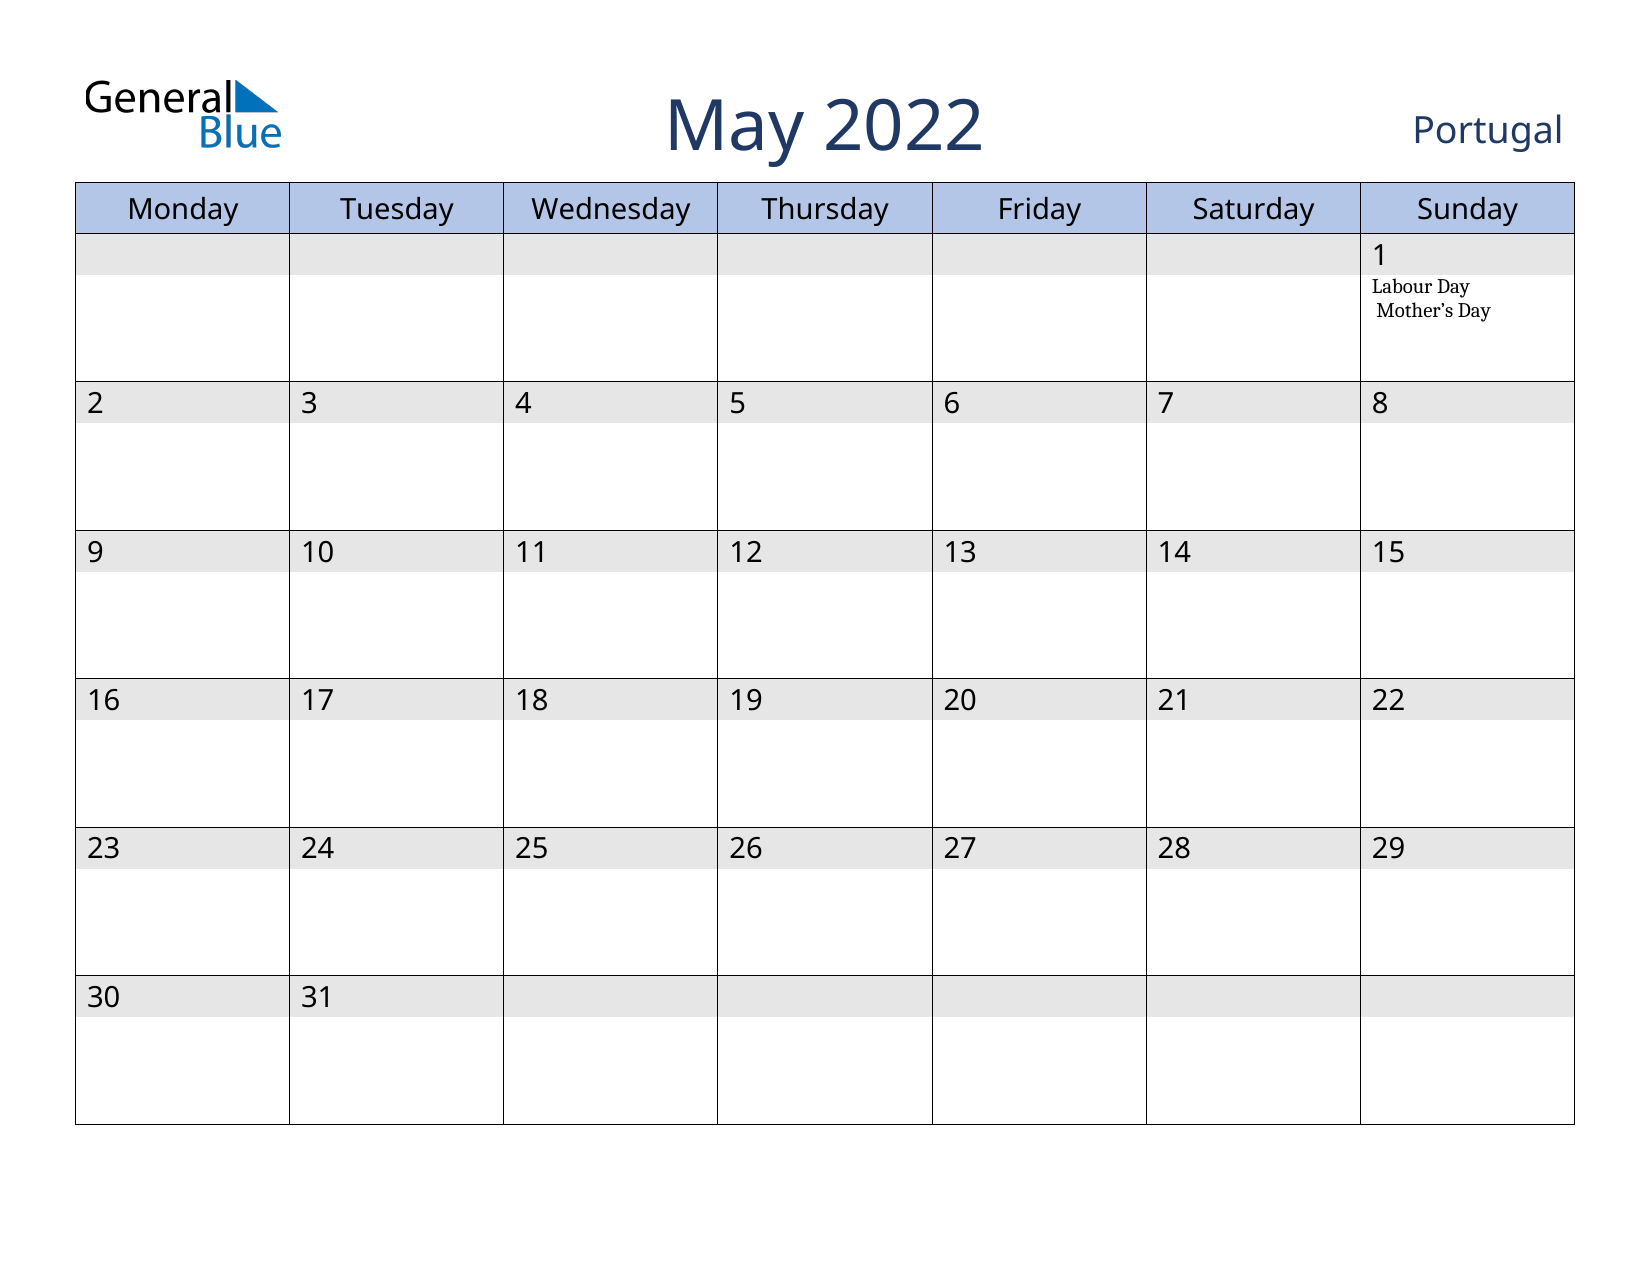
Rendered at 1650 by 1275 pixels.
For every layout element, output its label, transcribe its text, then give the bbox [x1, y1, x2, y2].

table_cell [1361, 572, 1574, 678]
table_cell [504, 976, 717, 1017]
table_cell 14 [1147, 531, 1360, 572]
table_cell [933, 1017, 1146, 1123]
table_cell [1361, 423, 1574, 530]
table_cell [718, 572, 932, 678]
table_cell [504, 1017, 717, 1123]
table_cell 30 [76, 976, 289, 1017]
table_cell 15 [1361, 531, 1574, 572]
table_cell 2 [76, 382, 289, 423]
table_cell [1361, 720, 1574, 827]
table_cell [1147, 275, 1360, 381]
table_cell [76, 869, 289, 975]
table_cell [718, 234, 932, 275]
table_cell 16 [76, 679, 289, 720]
table_cell [933, 572, 1146, 678]
table_cell [76, 423, 289, 530]
table_cell [1147, 1017, 1360, 1123]
table_cell [76, 1017, 289, 1123]
table_cell 11 [504, 531, 717, 572]
table_cell [1147, 423, 1360, 530]
table_cell [1147, 720, 1360, 827]
table_header May 2022 [504, 75, 1146, 182]
table_header [76, 75, 503, 182]
table_cell [1361, 1017, 1574, 1123]
table_cell [504, 572, 717, 678]
table_cell [290, 1017, 503, 1123]
table_cell [1361, 869, 1574, 975]
table_cell 3 [290, 382, 503, 423]
table_cell Monday [76, 183, 289, 233]
table_cell [76, 275, 289, 381]
table_cell 21 [1147, 679, 1360, 720]
table_cell [718, 423, 932, 530]
table_cell Saturday [1147, 183, 1360, 233]
table_cell [933, 720, 1146, 827]
table_cell Friday [933, 183, 1146, 233]
table_cell [1147, 869, 1360, 975]
table_cell 31 [290, 976, 503, 1017]
table_cell 22 [1361, 679, 1574, 720]
table_cell [290, 572, 503, 678]
table_cell 19 [718, 679, 932, 720]
table_cell Sunday [1361, 183, 1574, 233]
picture [86, 80, 281, 148]
table_cell [933, 976, 1146, 1017]
table_cell [504, 234, 717, 275]
table_cell Thursday [718, 183, 932, 233]
table_cell [933, 423, 1146, 530]
table_cell [504, 869, 717, 975]
table_cell 6 [933, 382, 1146, 423]
table_cell Labour Day Mother’s Day [1361, 275, 1574, 381]
table_header Portugal [1146, 75, 1574, 182]
table_cell [290, 869, 503, 975]
table_cell [290, 234, 503, 275]
table_cell 12 [718, 531, 932, 572]
table_cell 20 [933, 679, 1146, 720]
table_cell 5 [718, 382, 932, 423]
table_cell 28 [1147, 828, 1360, 869]
table_cell [504, 720, 717, 827]
table_cell 7 [1147, 382, 1360, 423]
table_cell [290, 275, 503, 381]
table_cell [290, 720, 503, 827]
table_cell [1147, 234, 1360, 275]
table_cell 26 [718, 828, 932, 869]
table_cell 1 [1361, 234, 1574, 275]
table_cell 29 [1361, 828, 1574, 869]
table_cell 23 [76, 828, 289, 869]
table_cell [933, 234, 1146, 275]
table_cell [76, 720, 289, 827]
table_cell [933, 869, 1146, 975]
table_cell [290, 423, 503, 530]
table_cell 17 [290, 679, 503, 720]
table_cell [1361, 976, 1574, 1017]
table_cell 8 [1361, 382, 1574, 423]
table_cell [933, 275, 1146, 381]
table_cell [76, 572, 289, 678]
table_cell 25 [504, 828, 717, 869]
table_cell Wednesday [504, 183, 717, 233]
table_cell [504, 275, 717, 381]
table_cell 13 [933, 531, 1146, 572]
table_cell 9 [76, 531, 289, 572]
table_cell [718, 720, 932, 827]
table_cell [504, 423, 717, 530]
table_cell [718, 869, 932, 975]
table_cell [1147, 976, 1360, 1017]
table_cell 24 [290, 828, 503, 869]
table_cell 18 [504, 679, 717, 720]
table_cell 4 [504, 382, 717, 423]
table_cell 10 [290, 531, 503, 572]
table_cell Tuesday [290, 183, 503, 233]
table_cell [718, 1017, 932, 1123]
table_cell 27 [933, 828, 1146, 869]
table_cell [76, 234, 289, 275]
table_cell [718, 976, 932, 1017]
table_cell [1147, 572, 1360, 678]
table_cell [718, 275, 932, 381]
